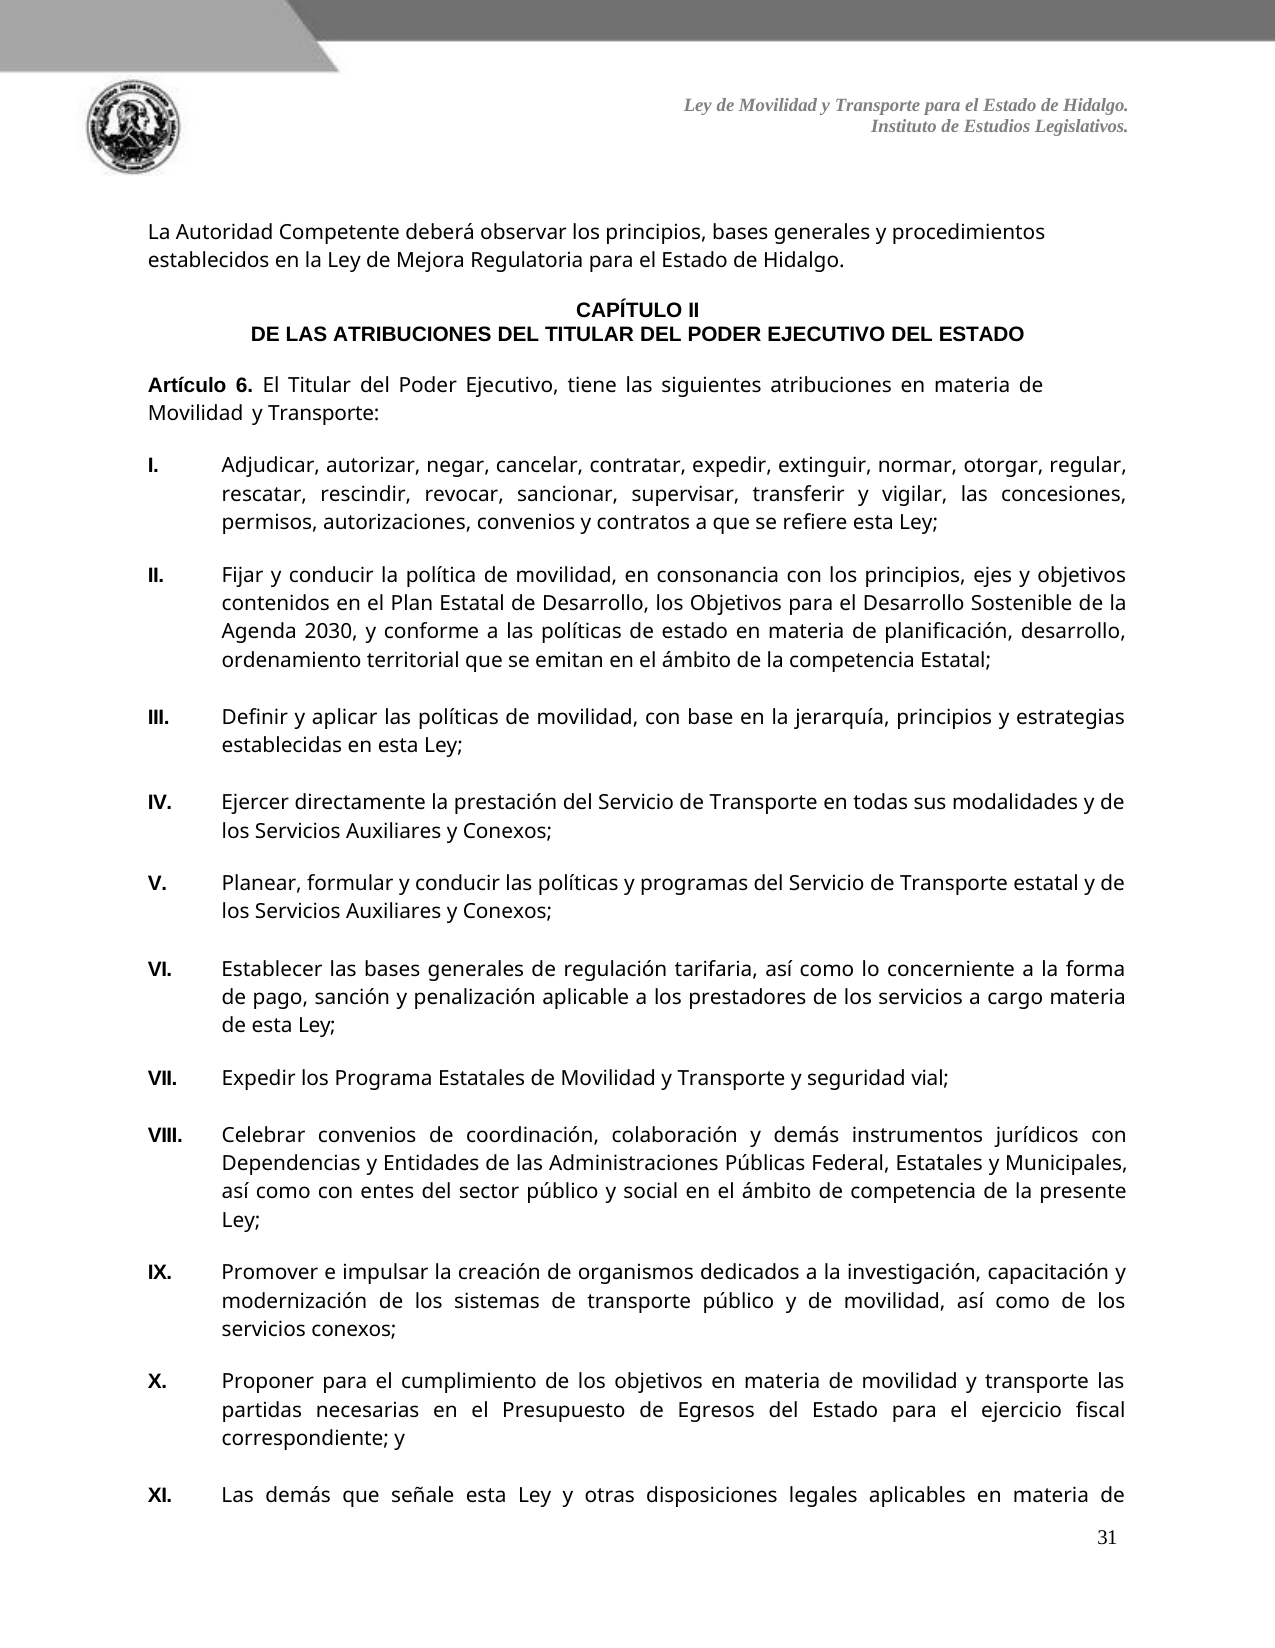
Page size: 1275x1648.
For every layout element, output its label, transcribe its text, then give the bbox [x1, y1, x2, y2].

list Promover e impulsar la creación de organismos dedicados a la investigación, capacitación y modernización de los sistemas de transporte público y de movilidad, así como de los servicios conexos; [148, 1257, 1127, 1343]
picture [0, 0, 1275, 176]
text Artículo 6. El Titular del Poder Ejecutivo, tiene las siguientes atribuciones en materia de Movilidad y Transporte: [148, 370, 1142, 427]
list Adjudicar, autorizar, negar, cancelar, contratar, expedir, extinguir, normar, otorgar, regular, rescatar, rescindir, revocar, sancionar, supervisar, transferir y vigilar, las concesiones, permisos, autorizaciones, convenios y contratos a que se refiere esta Ley; [148, 451, 1127, 536]
list Las demás que señale esta Ley y otras disposiciones legales aplicables en materia de movilidad y transporte. [148, 1481, 1126, 1509]
text La Autoridad Competente deberá observar los principios, bases generales y procedimientos establecidos en la Ley de Mejora Regulatoria para el Estado de Hidalgo. [148, 217, 1126, 274]
list Planear, formular y conducir las políticas y programas del Servicio de Transporte estatal y de los Servicios Auxiliares y Conexos; [148, 868, 1126, 925]
list Expedir los Programa Estatales de Movilidad y Transporte y seguridad vial; [148, 1063, 1142, 1091]
list Establecer las bases generales de regulación tarifaria, así como lo concerniente a la forma de pago, sanción y penalización aplicable a los prestadores de los servicios a cargo materia de esta Ley; [148, 954, 1127, 1039]
text CAPÍTULO II [410, 298, 865, 322]
list Celebrar convenios de coordinación, colaboración y demás instrumentos jurídicos con Dependencias y Entidades de las Administraciones Públicas Federal, Estatales y Municipales, así como con entes del sector público y social en el ámbito de competencia de la presente Ley; [148, 1120, 1128, 1233]
list Ejercer directamente la prestación del Servicio de Transporte en todas sus modalidades y de los Servicios Auxiliares y Conexos; [148, 787, 1126, 844]
text DE LAS ATRIBUCIONES DEL TITULAR DEL PODER EJECUTIVO DEL ESTADO [151, 322, 1124, 346]
list Definir y aplicar las políticas de movilidad, con base en la jerarquía, principios y estrategias establecidas en esta Ley; [148, 702, 1126, 759]
list Fijar y conducir la política de movilidad, en consonancia con los principios, ejes y objetivos contenidos en el Plan Estatal de Desarrollo, los Objetivos para el Desarrollo Sostenible de la Agenda 2030, y conforme a las políticas de estado en materia de planificación, desarrollo, ordenamiento territorial que se emitan en el ámbito de la competencia Estatal; [148, 560, 1127, 673]
list Proponer para el cumplimiento de los objetivos en materia de movilidad y transporte las partidas necesarias en el Presupuesto de Egresos del Estado para el ejercicio fiscal correspondiente; y [148, 1367, 1126, 1452]
